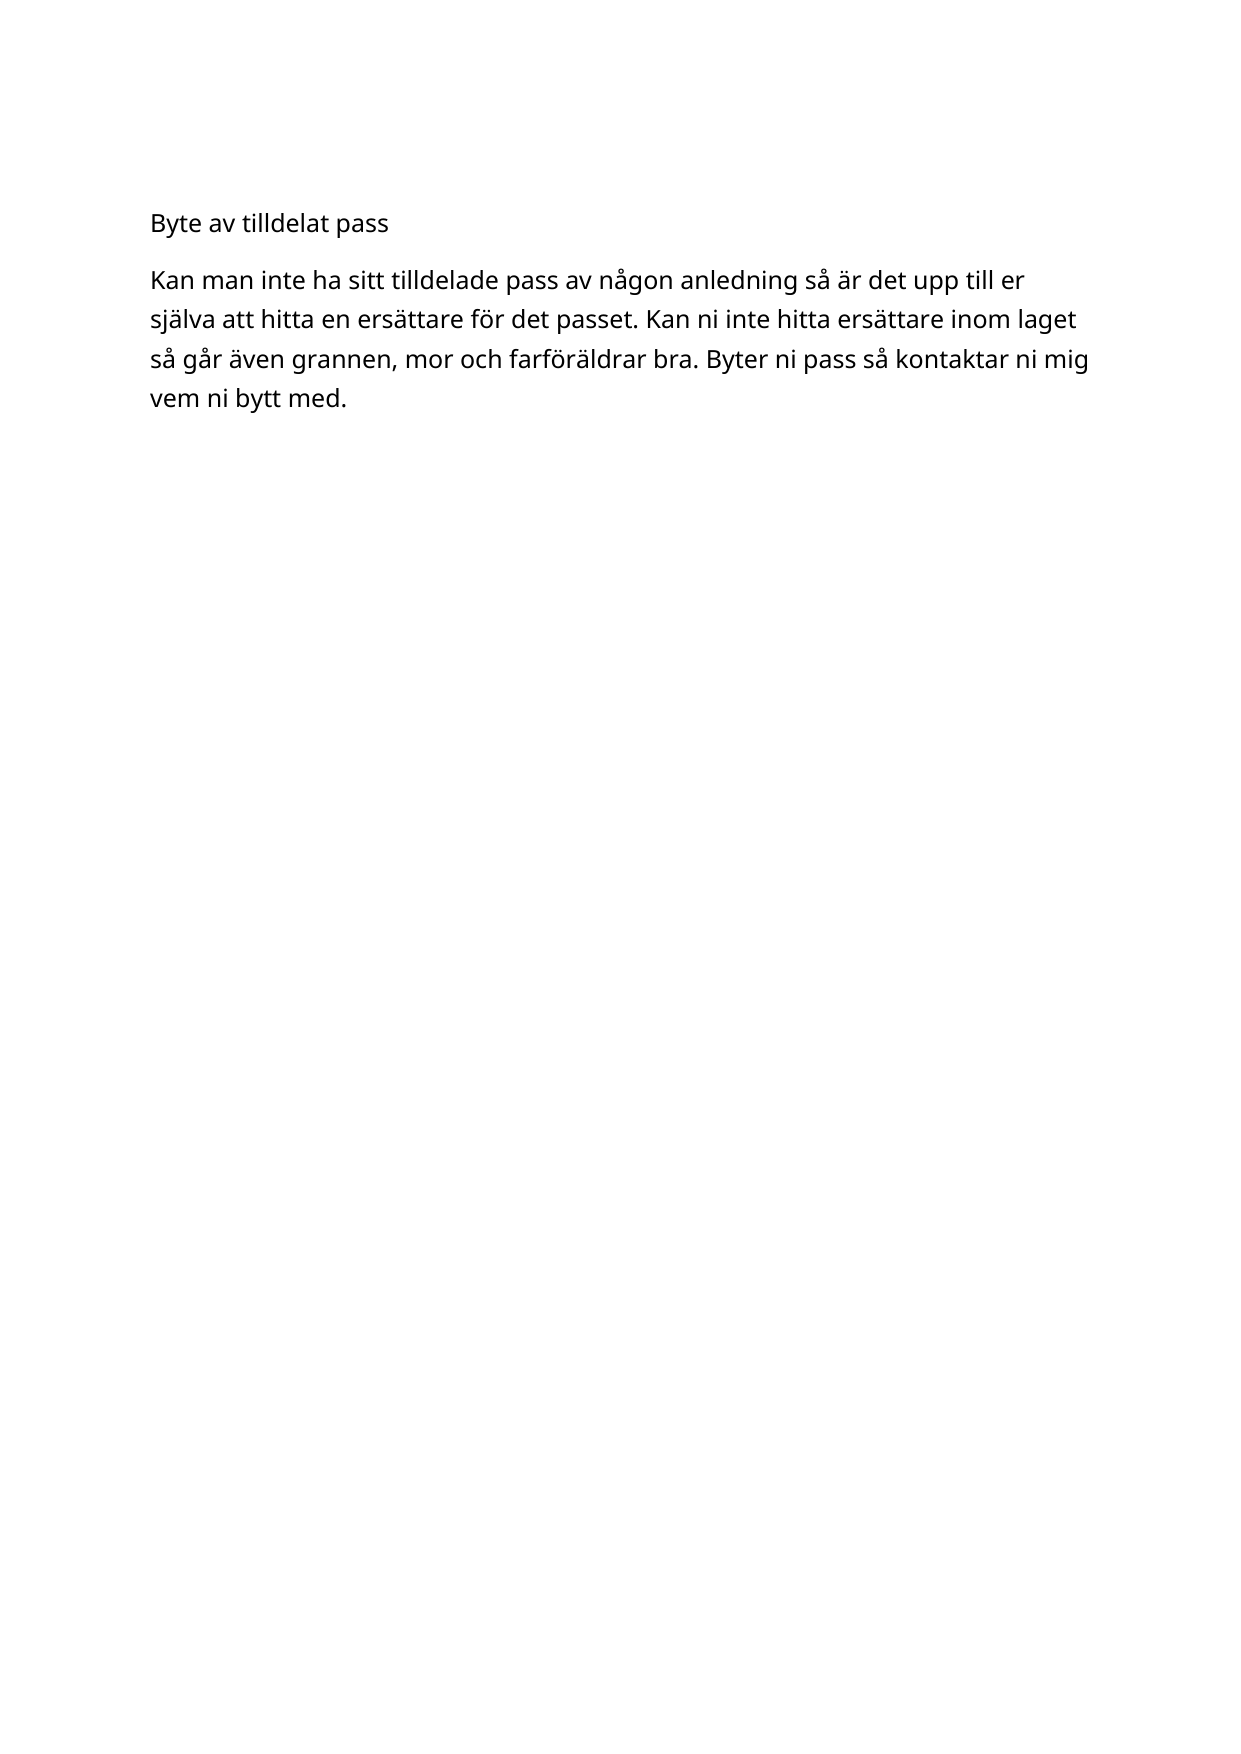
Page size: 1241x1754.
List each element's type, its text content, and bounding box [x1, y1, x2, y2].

text Byte av tilldelat pass [150, 206, 1090, 240]
text Kan man inte ha sitt tilldelade pass av någon anledning så är det upp till er själva att hitta en ersättare för det passet. Kan ni inte hitta ersättare inom laget så går även grannen, mor och farföräldrar bra. Byter ni pass så kontaktar ni mig vem ni bytt med. [150, 262, 1090, 415]
